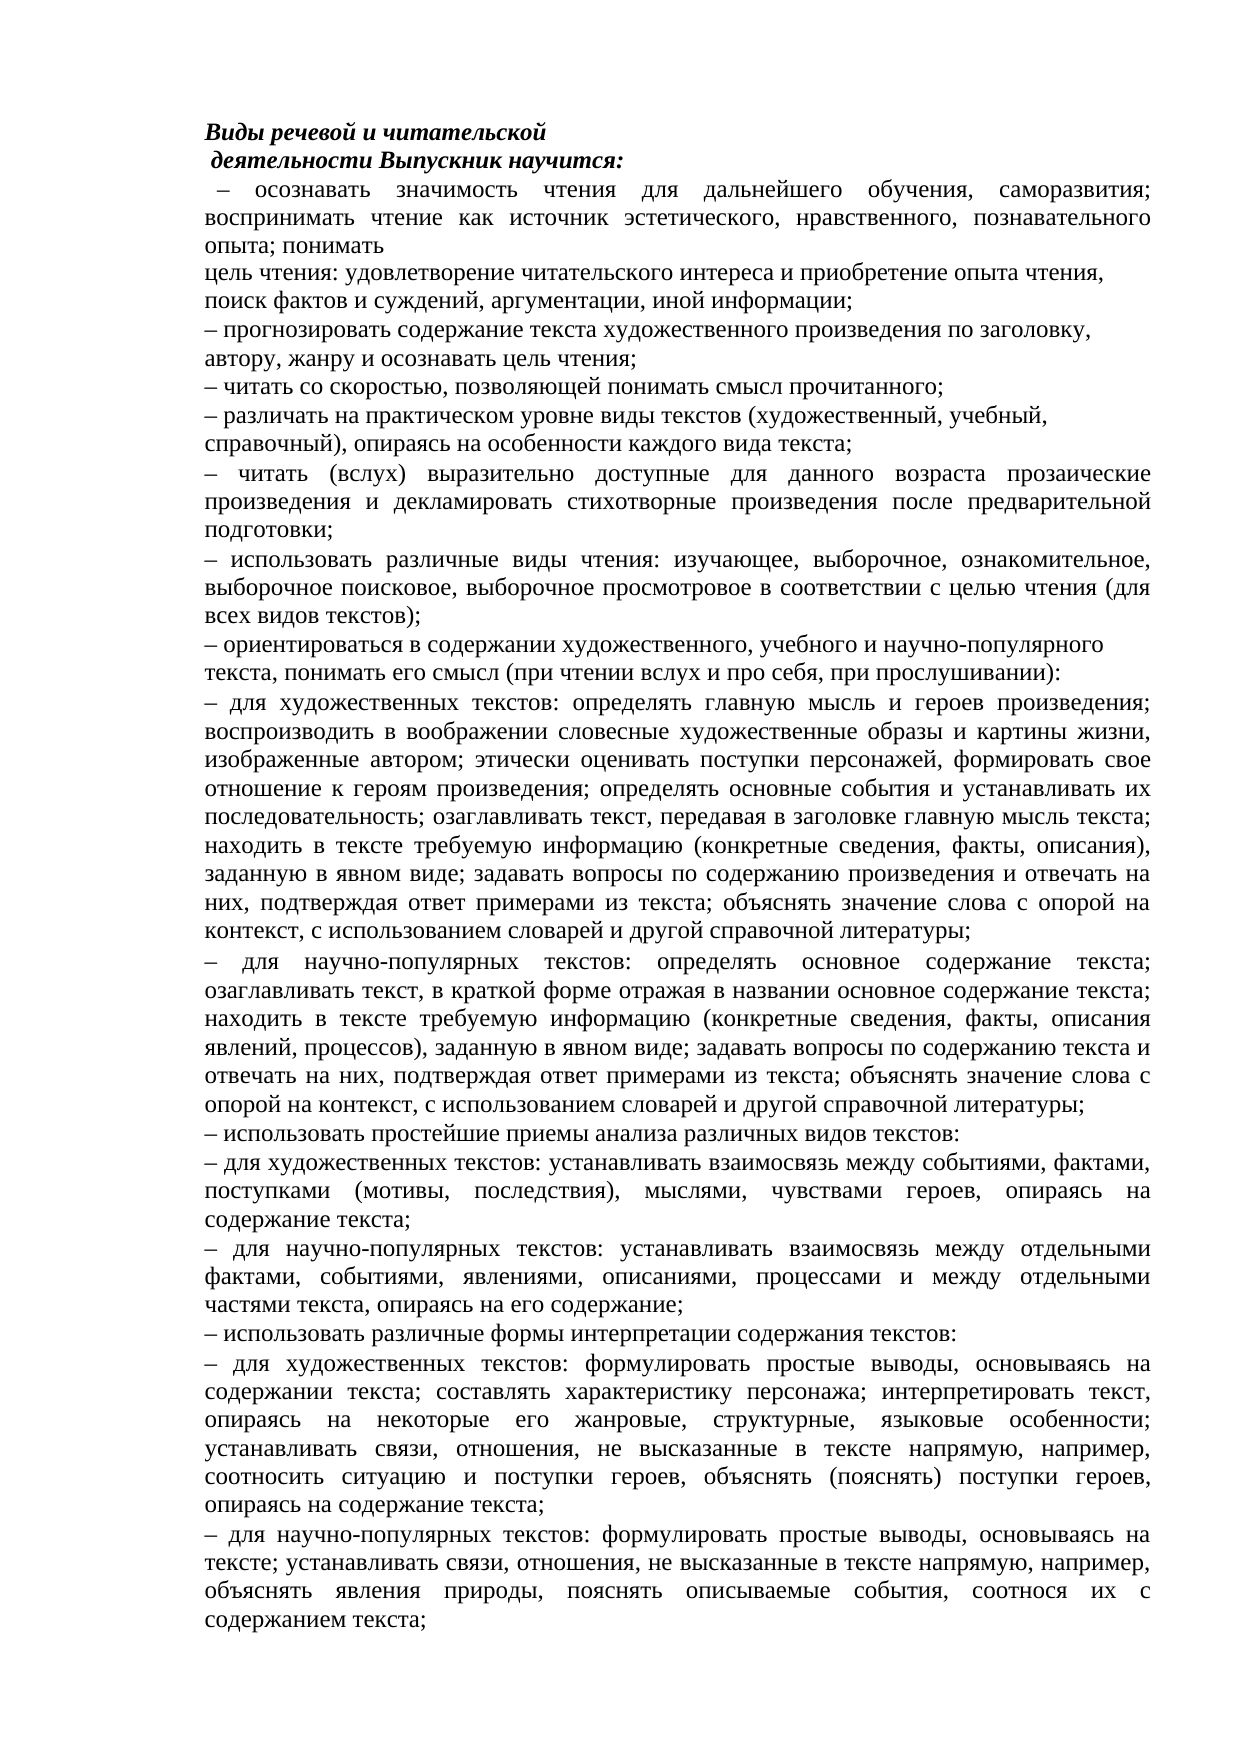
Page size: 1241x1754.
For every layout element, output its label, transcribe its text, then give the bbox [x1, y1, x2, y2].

text – различать на практическом уровне виды текстов (художественный, учебный, справочный), опираясь на особенности каждого вида текста; [204, 401, 1149, 457]
text – для художественных текстов: формулировать простые выводы, основываясь на содержании текста; составлять характеристику персонажа; интерпретировать текст, опираясь на некоторые его жанровые, структурные, языковые особенности; устанавливать связи, отношения, не высказанные в тексте напрямую, например, соотносить ситуацию и поступки героев, объяснять (пояснять) поступки героев, опираясь на содержание текста; [204, 1348, 1152, 1518]
text – использовать различные формы интерпретации содержания текстов: [204, 1318, 1152, 1347]
text Виды речевой и читательской деятельности Выпускник научится: [204, 118, 687, 174]
text – для художественных текстов: определять главную мысль и героев произведения; воспроизводить в воображении словесные художественные образы и картины жизни, изображенные автором; этически оценивать поступки персонажей, формировать свое отношение к героям произведения; определять основные события и устанавливать их последовательность; озаглавливать текст, передавая в заголовке главную мысль текста; находить в тексте требуемую информацию (конкретные сведения, факты, описания), заданную в явном виде; задавать вопросы по содержанию произведения и отвечать на них, подтверждая ответ примерами из текста; объяснять значение слова с опорой на контекст, с использованием словарей и другой справочной литературы; [204, 688, 1152, 944]
text – читать (вслух) выразительно доступные для данного возраста прозаические произведения и декламировать стихотворные произведения после предварительной подготовки; [204, 458, 1152, 543]
text – использовать простейшие приемы анализа различных видов текстов: [204, 1118, 1152, 1147]
text – прогнозировать содержание текста художественного произведения по заголовку, автору, жанру и осознавать цель чтения; [204, 316, 1152, 371]
text цель чтения: удовлетворение читательского интереса и приобретение опыта чтения, поиск фактов и суждений, аргументации, иной информации; [204, 258, 1152, 314]
text – использовать различные виды чтения: изучающее, выборочное, ознакомительное, выборочное поисковое, выборочное просмотровое в соответствии с целью чтения (для всех видов текстов); [204, 544, 1152, 629]
text – для научно-популярных текстов: формулировать простые выводы, основываясь на тексте; устанавливать связи, отношения, не высказанные в тексте напрямую, например, объяснять явления природы, пояснять описываемые события, соотнося их с содержанием текста; [204, 1519, 1152, 1632]
text – осознавать значимость чтения для дальнейшего обучения, саморазвития; воспринимать чтение как источник эстетического, нравственного, познавательного опыта; понимать [204, 175, 1152, 258]
text – читать со скоростью, позволяющей понимать смысл прочитанного; [204, 371, 1152, 400]
text – для научно-популярных текстов: определять основное содержание текста; озаглавливать текст, в краткой форме отражая в названии основное содержание текста; находить в тексте требуемую информацию (конкретные сведения, факты, описания явлений, процессов), заданную в явном виде; задавать вопросы по содержанию текста и отвечать на них, подтверждая ответ примерами из текста; объяснять значение слова с опорой на контекст, с использованием словарей и другой справочной литературы; [204, 946, 1152, 1118]
text – ориентироваться в содержании художественного, учебного и научно-популярного текста, понимать его смысл (при чтении вслух и про себя, при прослушивании): [204, 631, 1152, 686]
text – для научно-популярных текстов: устанавливать взаимосвязь между отдельными фактами, событиями, явлениями, описаниями, процессами и между отдельными частями текста, опираясь на его содержание; [204, 1234, 1152, 1318]
text – для художественных текстов: устанавливать взаимосвязь между событиями, фактами, поступками (мотивы, последствия), мыслями, чувствами героев, опираясь на содержание текста; [204, 1148, 1152, 1232]
